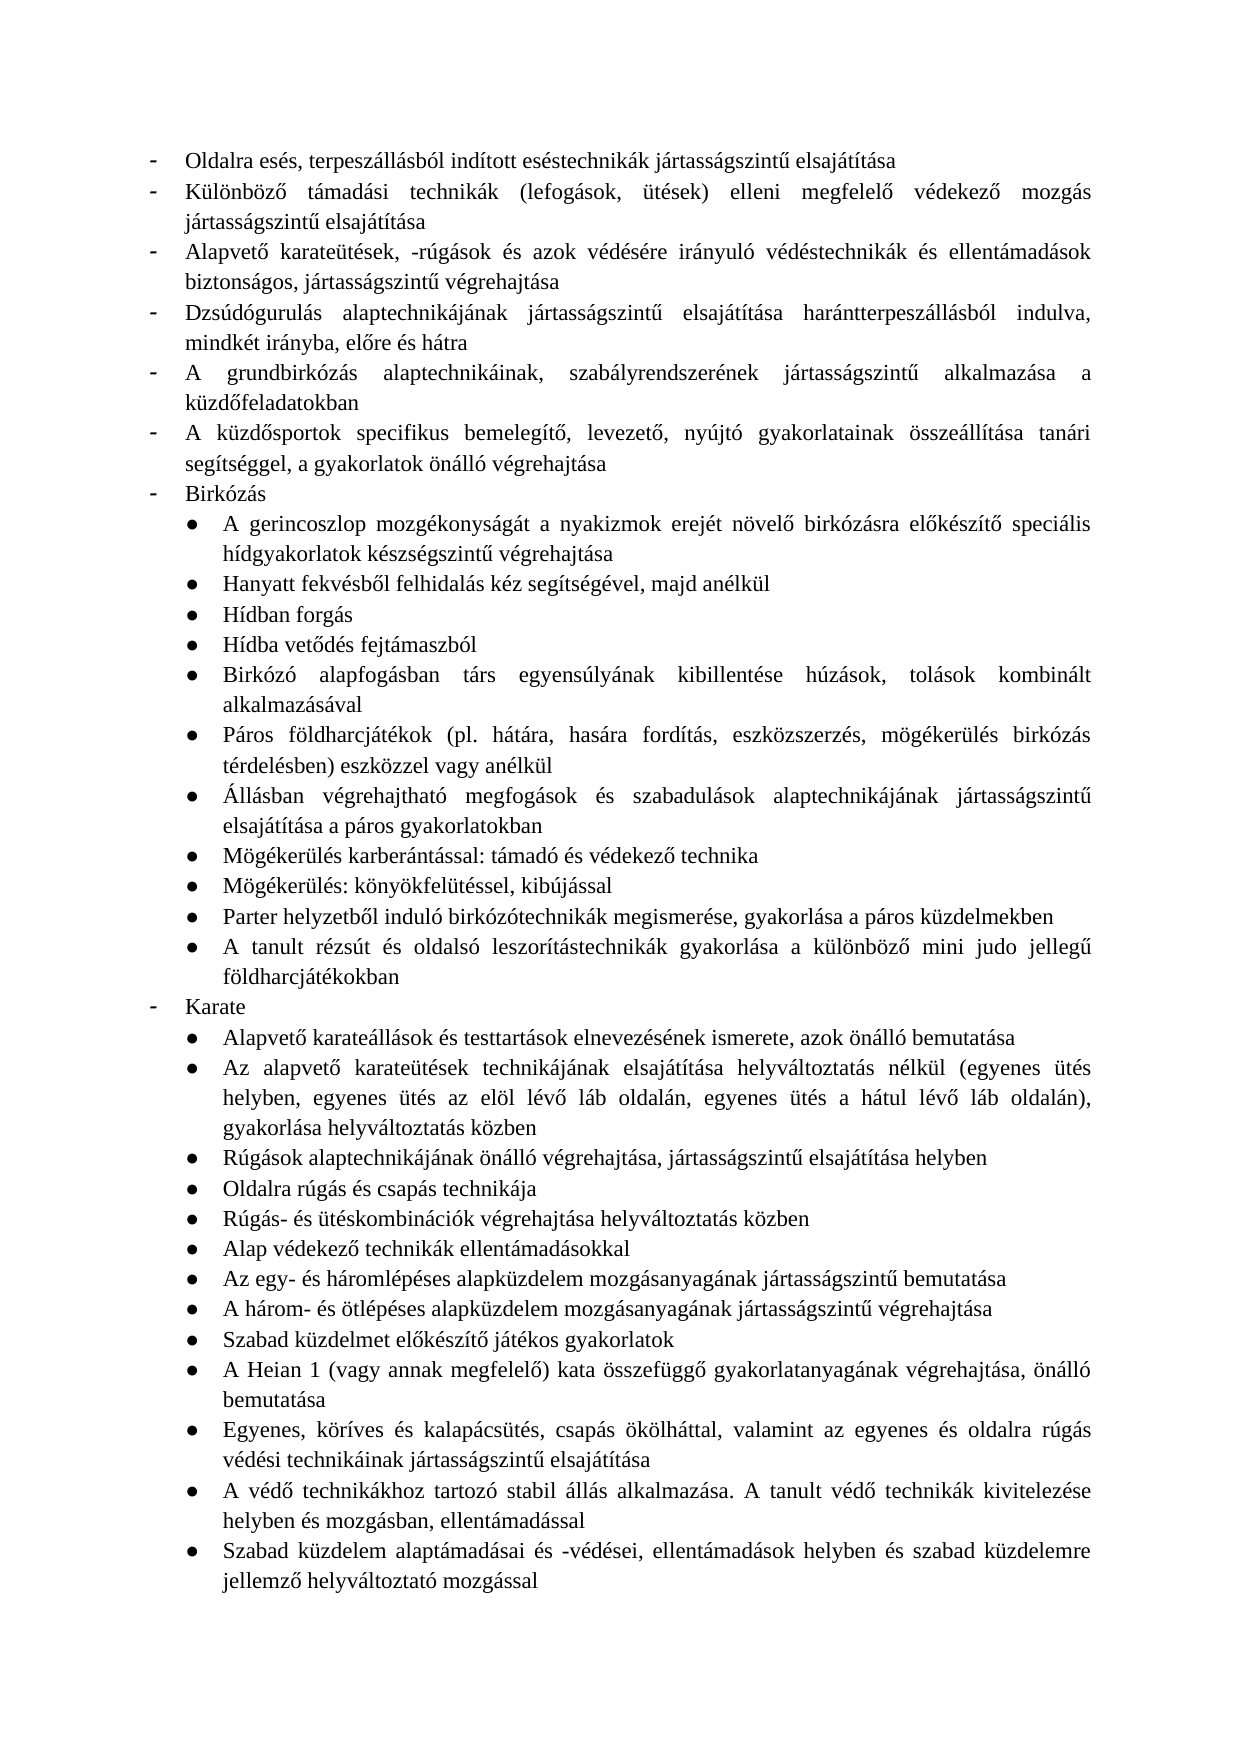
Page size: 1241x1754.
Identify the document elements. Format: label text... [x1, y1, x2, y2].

list Birkózás [148, 480, 1093, 506]
list Alapvető karateállások és testtartások elnevezésének ismerete, azok önálló bemutatása [185, 1024, 1093, 1050]
list Birkózó alapfogásban társ egyensúlyának kibillentése húzások, tolások kombinált alkalmazásával [185, 661, 1093, 718]
list Parter helyzetből induló birkózótechnikák megismerése, gyakorlása a páros küzdelmekben [185, 903, 1093, 929]
list Rúgás- és ütéskombinációk végrehajtása helyváltoztatás közben [185, 1205, 1093, 1231]
list Karate [148, 993, 1093, 1020]
list Hanyatt fekvésből felhidalás kéz segítségével, majd anélkül [185, 571, 1093, 597]
list Egyenes, köríves és kalapácsütés, csapás ökölháttal, valamint az egyenes és oldalra rúgás védési technikáinak jártasságszintű elsajátítása [185, 1416, 1093, 1473]
list Állásban végrehajtható megfogások és szabadulások alaptechnikájának jártasságszintű elsajátítása a páros gyakorlatokban [185, 782, 1093, 838]
list Az alapvető karateütések technikájának elsajátítása helyváltoztatás nélkül (egyenes ütés helyben, egyenes ütés az elöl lévő láb oldalán, egyenes ütés a hátul lévő láb oldalán), gyakorlása helyváltoztatás közben [185, 1054, 1093, 1141]
list Dzsúdógurulás alaptechnikájának jártasságszintű elsajátítása harántterpeszállásból indulva, mindkét irányba, előre és hátra [148, 299, 1093, 355]
list A gerincoszlop mozgékonyságát a nyakizmok erejét növelő birkózásra előkészítő speciális hídgyakorlatok készségszintű végrehajtása [185, 510, 1093, 567]
list A védő technikákhoz tartozó stabil állás alkalmazása. A tanult védő technikák kivitelezése helyben és mozgásban, ellentámadással [185, 1477, 1093, 1533]
list A Heian 1 (vagy annak megfelelő) kata összefüggő gyakorlatanyagának végrehajtása, önálló bemutatása [185, 1356, 1093, 1412]
list Mögékerülés: könyökfelütéssel, kibújással [185, 873, 1093, 899]
list Oldalra esés, terpeszállásból indított eséstechnikák jártasságszintű elsajátítása [148, 148, 1093, 174]
list A tanult rézsút és oldalsó leszorítástechnikák gyakorlása a különböző mini judo jellegű földharcjátékokban [185, 933, 1093, 989]
list Alapvető karateütések, -rúgások és azok védésére irányuló védéstechnikák és ellentámadások biztonságos, jártasságszintű végrehajtása [148, 238, 1093, 295]
list A küzdősportok specifikus bemelegítő, levezető, nyújtó gyakorlatainak összeállítása tanári segítséggel, a gyakorlatok önálló végrehajtása [148, 419, 1093, 476]
list Mögékerülés karberántással: támadó és védekező technika [185, 842, 1093, 869]
list Hídba vetődés fejtámaszból [185, 631, 1093, 657]
list Különböző támadási technikák (lefogások, ütések) elleni megfelelő védekező mozgás jártasságszintű elsajátítása [148, 178, 1093, 234]
list Páros földharcjátékok (pl. hátára, hasára fordítás, eszközszerzés, mögékerülés birkózás térdelésben) eszközzel vagy anélkül [185, 722, 1093, 778]
list Hídban forgás [185, 601, 1093, 627]
list A három- és ötlépéses alapküzdelem mozgásanyagának jártasságszintű végrehajtása [185, 1296, 1093, 1322]
list Alap védekező technikák ellentámadásokkal [185, 1235, 1093, 1261]
list Az egy- és háromlépéses alapküzdelem mozgásanyagának jártasságszintű bemutatása [185, 1265, 1093, 1292]
list Rúgások alaptechnikájának önálló végrehajtása, jártasságszintű elsajátítása helyben [185, 1144, 1093, 1171]
list Szabad küzdelmet előkészítő játékos gyakorlatok [185, 1326, 1093, 1352]
list A grundbirkózás alaptechnikáinak, szabályrendszerének jártasságszintű alkalmazása a küzdőfeladatokban [148, 359, 1093, 416]
list Oldalra rúgás és csapás technikája [185, 1175, 1093, 1201]
list Szabad küzdelem alaptámadásai és -védései, ellentámadások helyben és szabad küzdelemre jellemző helyváltoztató mozgással [185, 1537, 1093, 1594]
